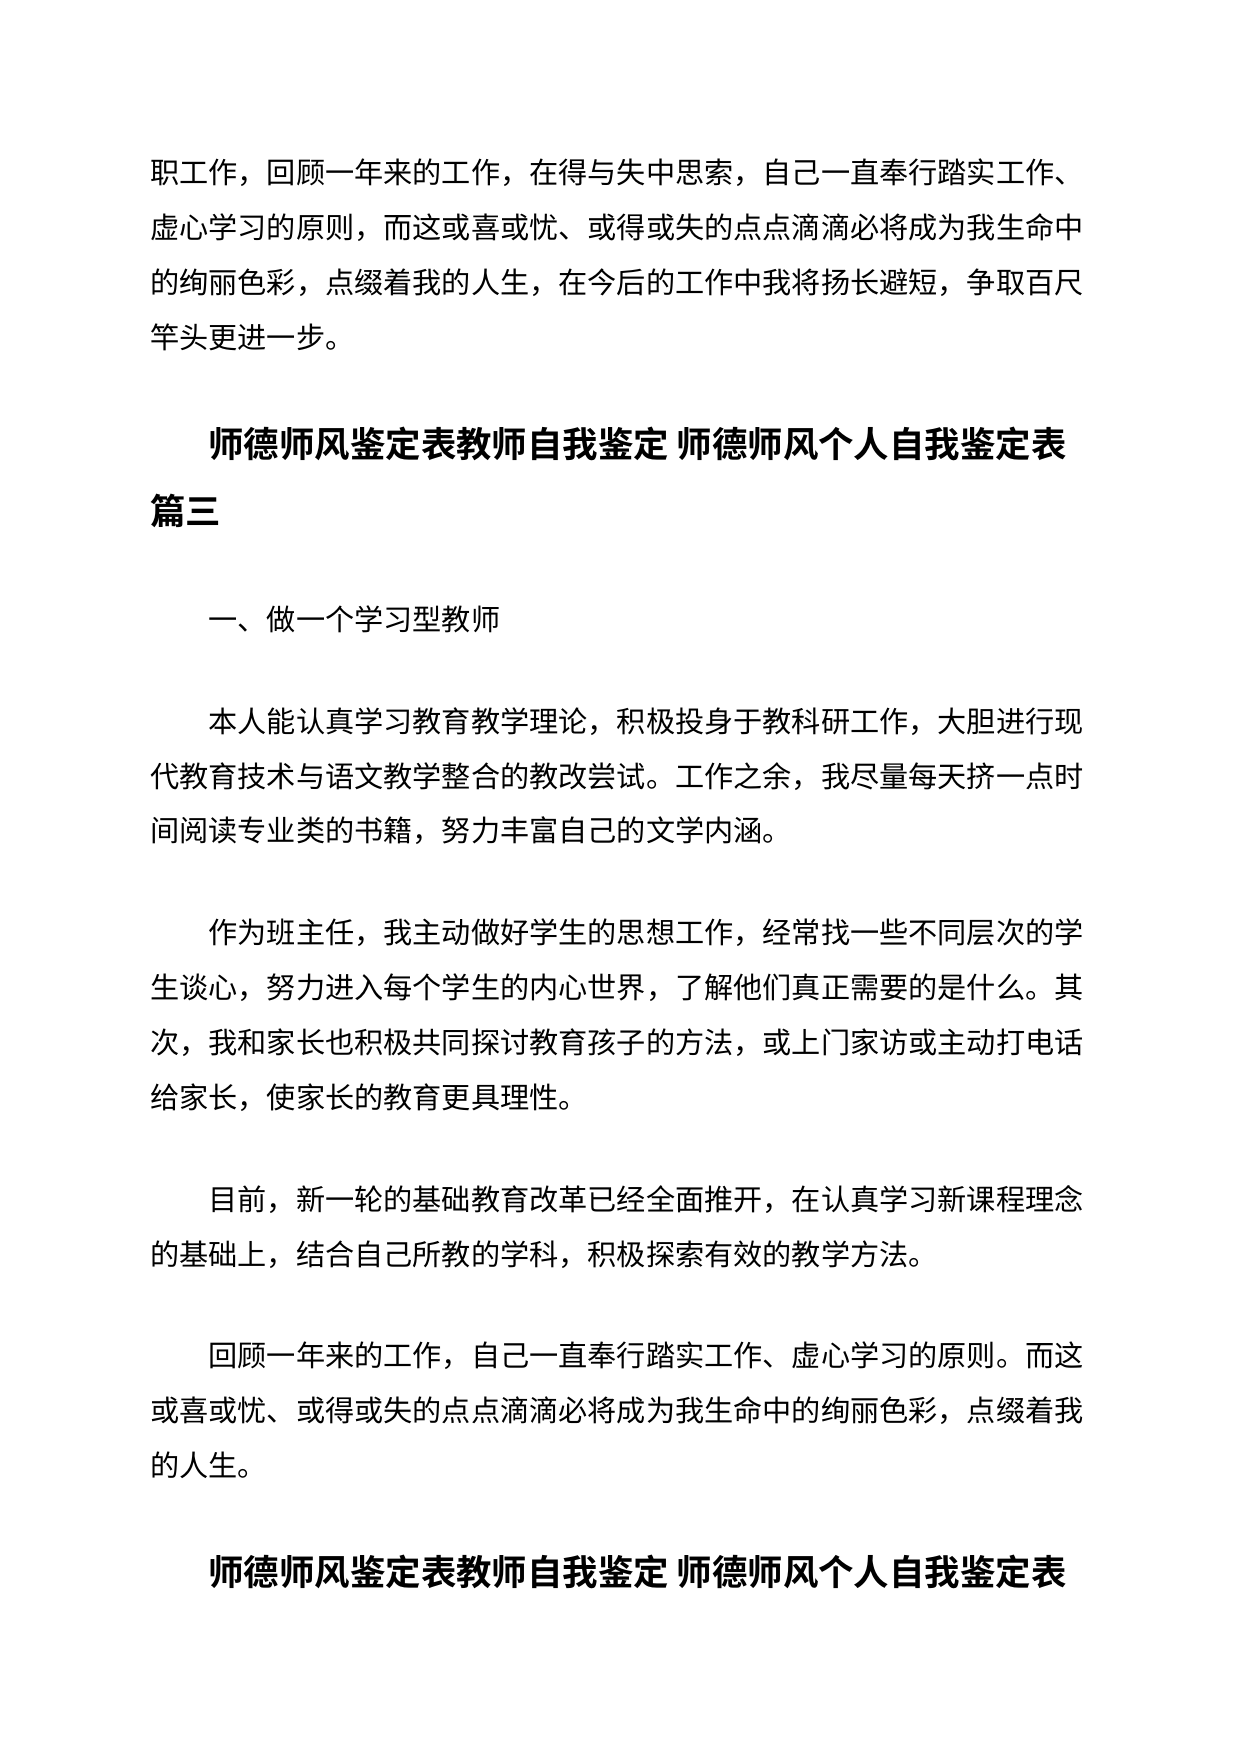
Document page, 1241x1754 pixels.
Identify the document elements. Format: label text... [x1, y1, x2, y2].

text 目前，新一轮的基础教育改革已经全面推开，在认真学习新课程理念的基础上，结合自己所教的学科，积极探索有效的教学方法。 [150, 1176, 1090, 1273]
text 作为班主任，我主动做好学生的思想工作，经常找一些不同层次的学生谈心，努力进入每个学生的内心世界，了解他们真正需要的是什么。其次，我和家长也积极共同探讨教育孩子的方法，或上门家访或主动打电话给家长，使家长的教育更具理性。 [150, 910, 1090, 1117]
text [150, 1544, 1090, 1596]
text 回顾一年来的工作，自己一直奉行踏实工作、虚心学习的原则。而这或喜或忧、或得或失的点点滴滴必将成为我生命中的绚丽色彩，点缀着我的人生。 [150, 1333, 1090, 1485]
text 一、做一个学习型教师 [150, 596, 1090, 639]
text 本人能认真学习教育教学理论，积极投身于教科研工作，大胆进行现代教育技术与语文教学整合的教改尝试。工作之余，我尽量每天挤一点时间阅读专业类的书籍，努力丰富自己的文学内涵。 [150, 698, 1090, 850]
text 师德师风鉴定表教师自我鉴定 师德师风个人自我鉴定表篇三 [150, 416, 1090, 534]
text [150, 150, 1090, 357]
